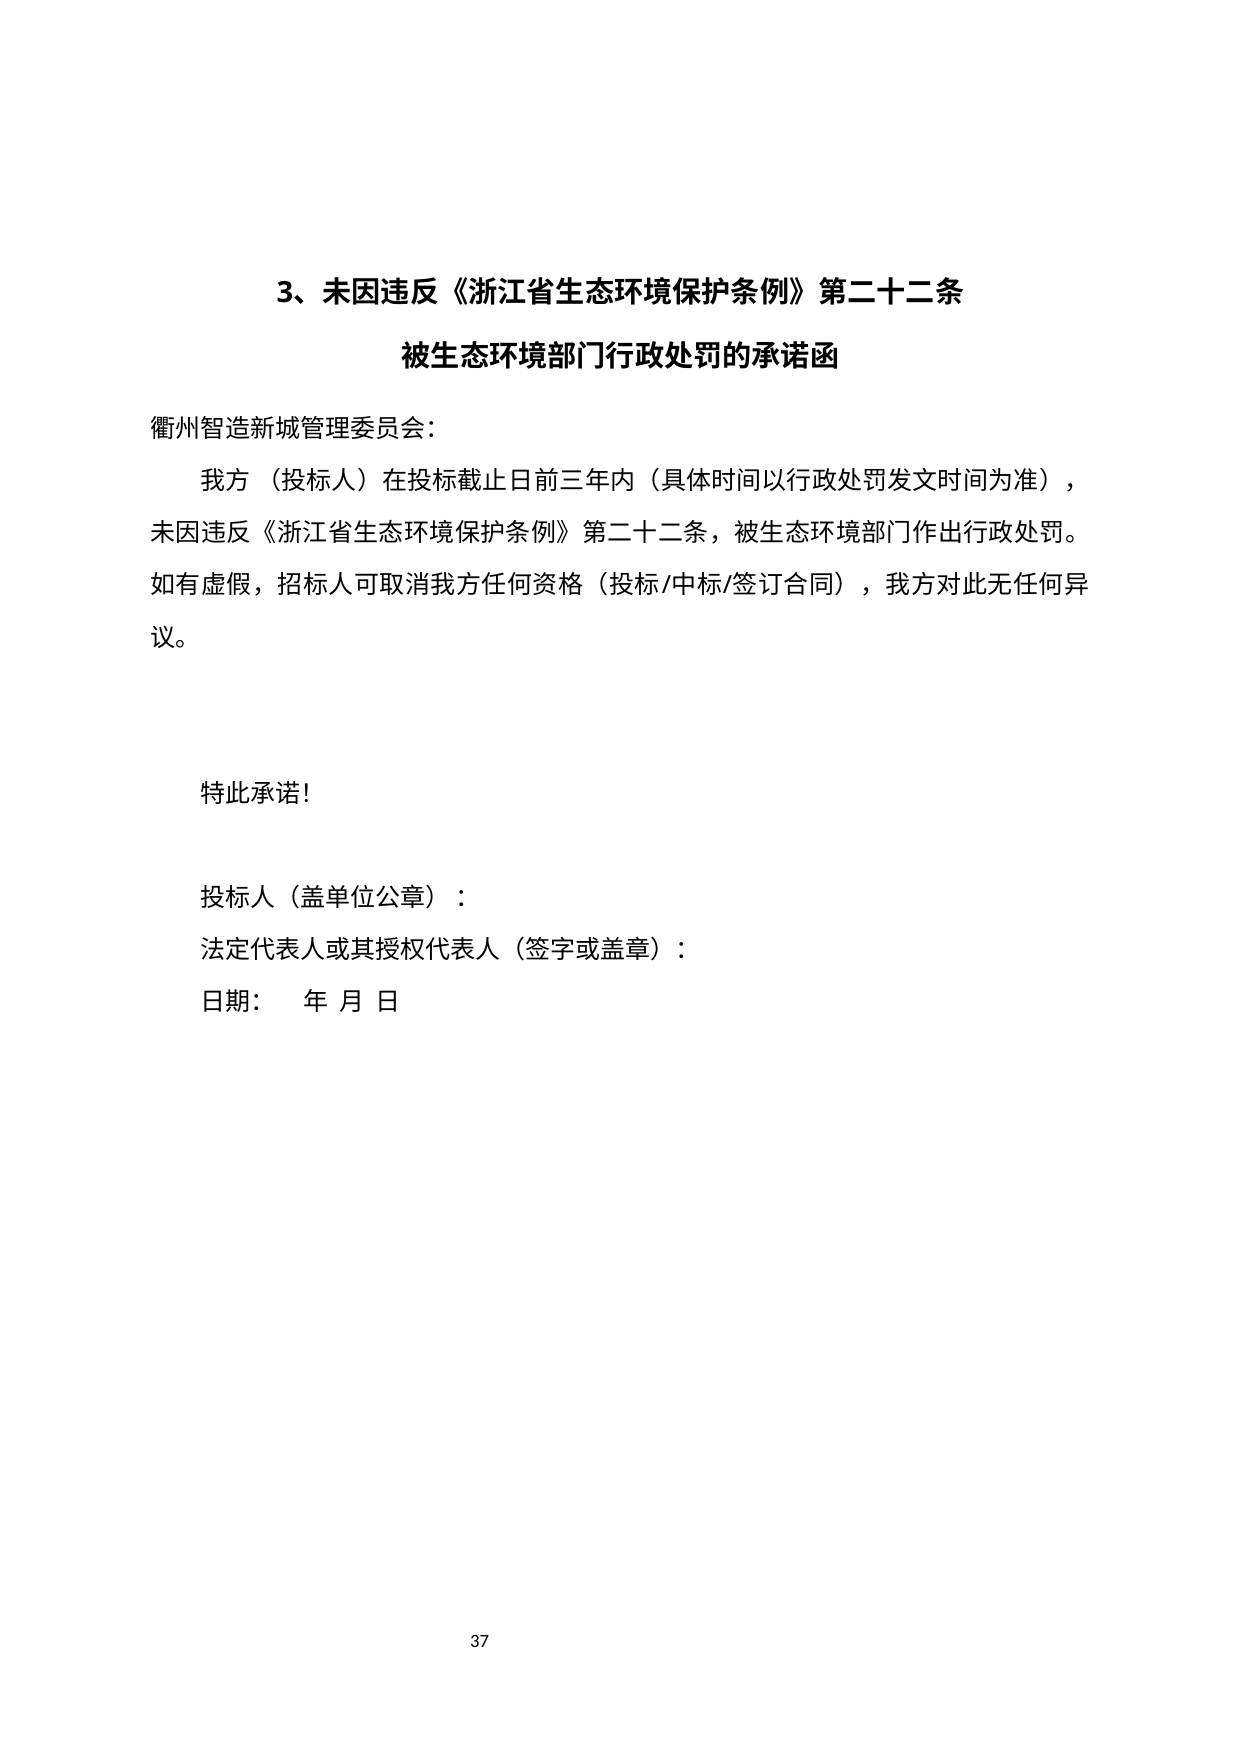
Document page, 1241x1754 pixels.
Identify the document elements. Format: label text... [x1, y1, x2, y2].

text 投标人（盖单位公章） ： [150, 865, 1090, 917]
list 3、未因违反《浙江省生态环境保护条例》第二十二条 [150, 269, 1090, 311]
text 衢州智造新城管理委员会： [150, 396, 1090, 448]
text 我方 （投标人）在投标截止日前三年内（具体时间以行政处罚发文时间为准），未因违反《浙江省生态环境保护条例》第二十二条，被生态环境部门作出行政处罚。如有虚假，招标人可取消我方任何资格（投标/中标/签订合同），我方对此无任何异议。 [150, 448, 1090, 656]
list 被生态环境部门行政处罚的承诺函 [150, 332, 1090, 375]
text 特此承诺！ [150, 761, 1090, 813]
text 法定代表人或其授权代表人（签字或盖章）： [150, 917, 1090, 969]
text 日期： 年 月 日 [150, 969, 1090, 1021]
